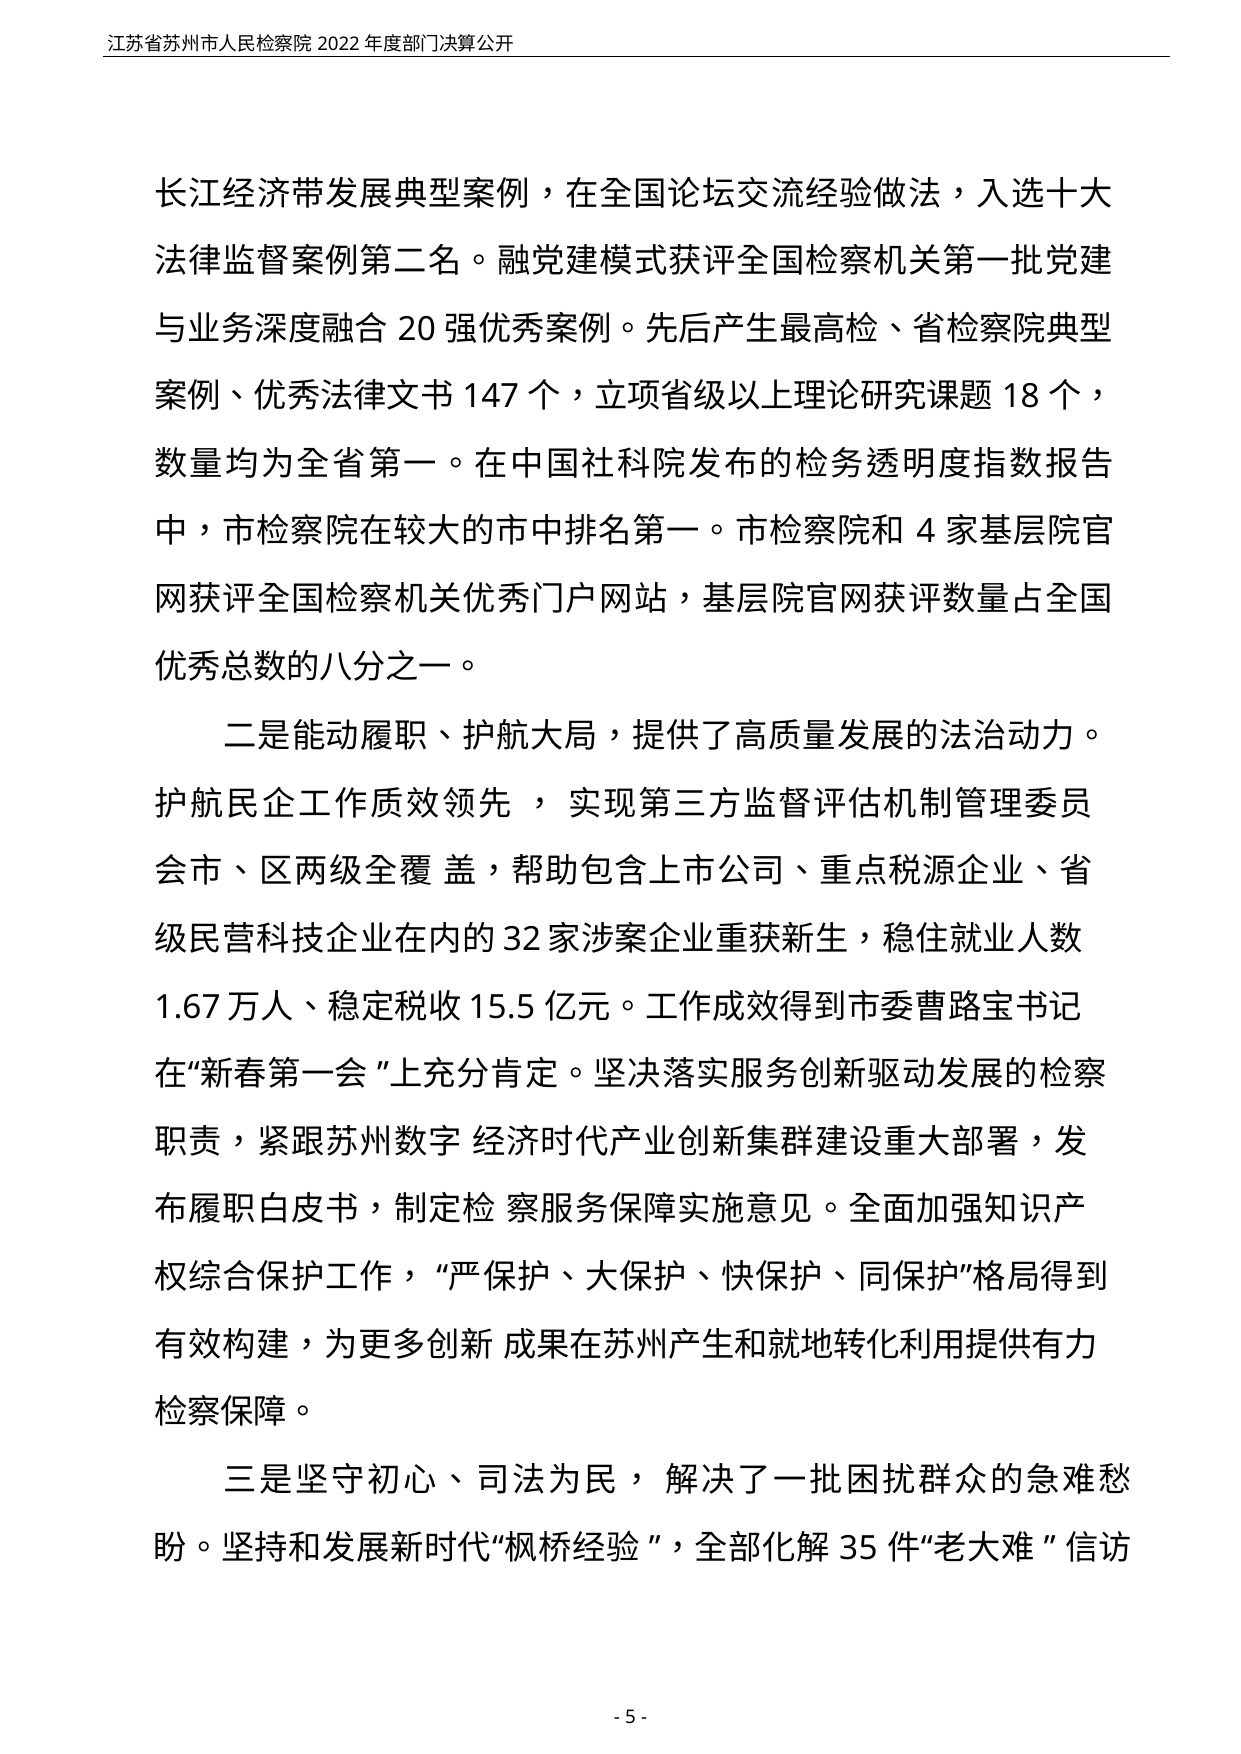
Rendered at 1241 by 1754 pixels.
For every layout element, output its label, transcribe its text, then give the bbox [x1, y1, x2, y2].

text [153, 1456, 1132, 1569]
text 二是能动履职、护航大局，提供了高质量发展的法治动力。 护航民企工作质效领先 ， 实现第三方监督评估机制管理委员会市、区两级全覆 盖，帮助包含上市公司、重点税源企业、省级民营科技企业在内的32家涉案企业重获新生，稳住就业人数 1.67万人、稳定税收15.5 亿元。工作成效得到市委曹路宝书记在“新春第一会 ”上充分肯定。坚决落实服务创新驱动发展的检察职责，紧跟苏州数字 经济时代产业创新集群建设重大部署，发布履职白皮书，制定检 察服务保障实施意见。全面加强知识产权综合保护工作， “严保护、大保护、快保护、同保护”格局得到有效构建，为更多创新 成果在苏州产生和就地转化利用提供有力检察保障。 [154, 712, 1115, 1433]
text 长江经济带发展典型案例，在全国论坛交流经验做法，入选十大 法律监督案例第二名。融党建模式获评全国检察机关第一批党建 与业务深度融合 20 强优秀案例。先后产生最高检、省检察院典型 案例、优秀法律文书 147 个，立项省级以上理论研究课题 18 个， 数量均为全省第一。在中国社科院发布的检务透明度指数报告 中，市检察院在较大的市中排名第一。市检察院和 4 家基层院官 网获评全国检察机关优秀门户网站，基层院官网获评数量占全国 优秀总数的八分之一。 [154, 169, 1115, 688]
